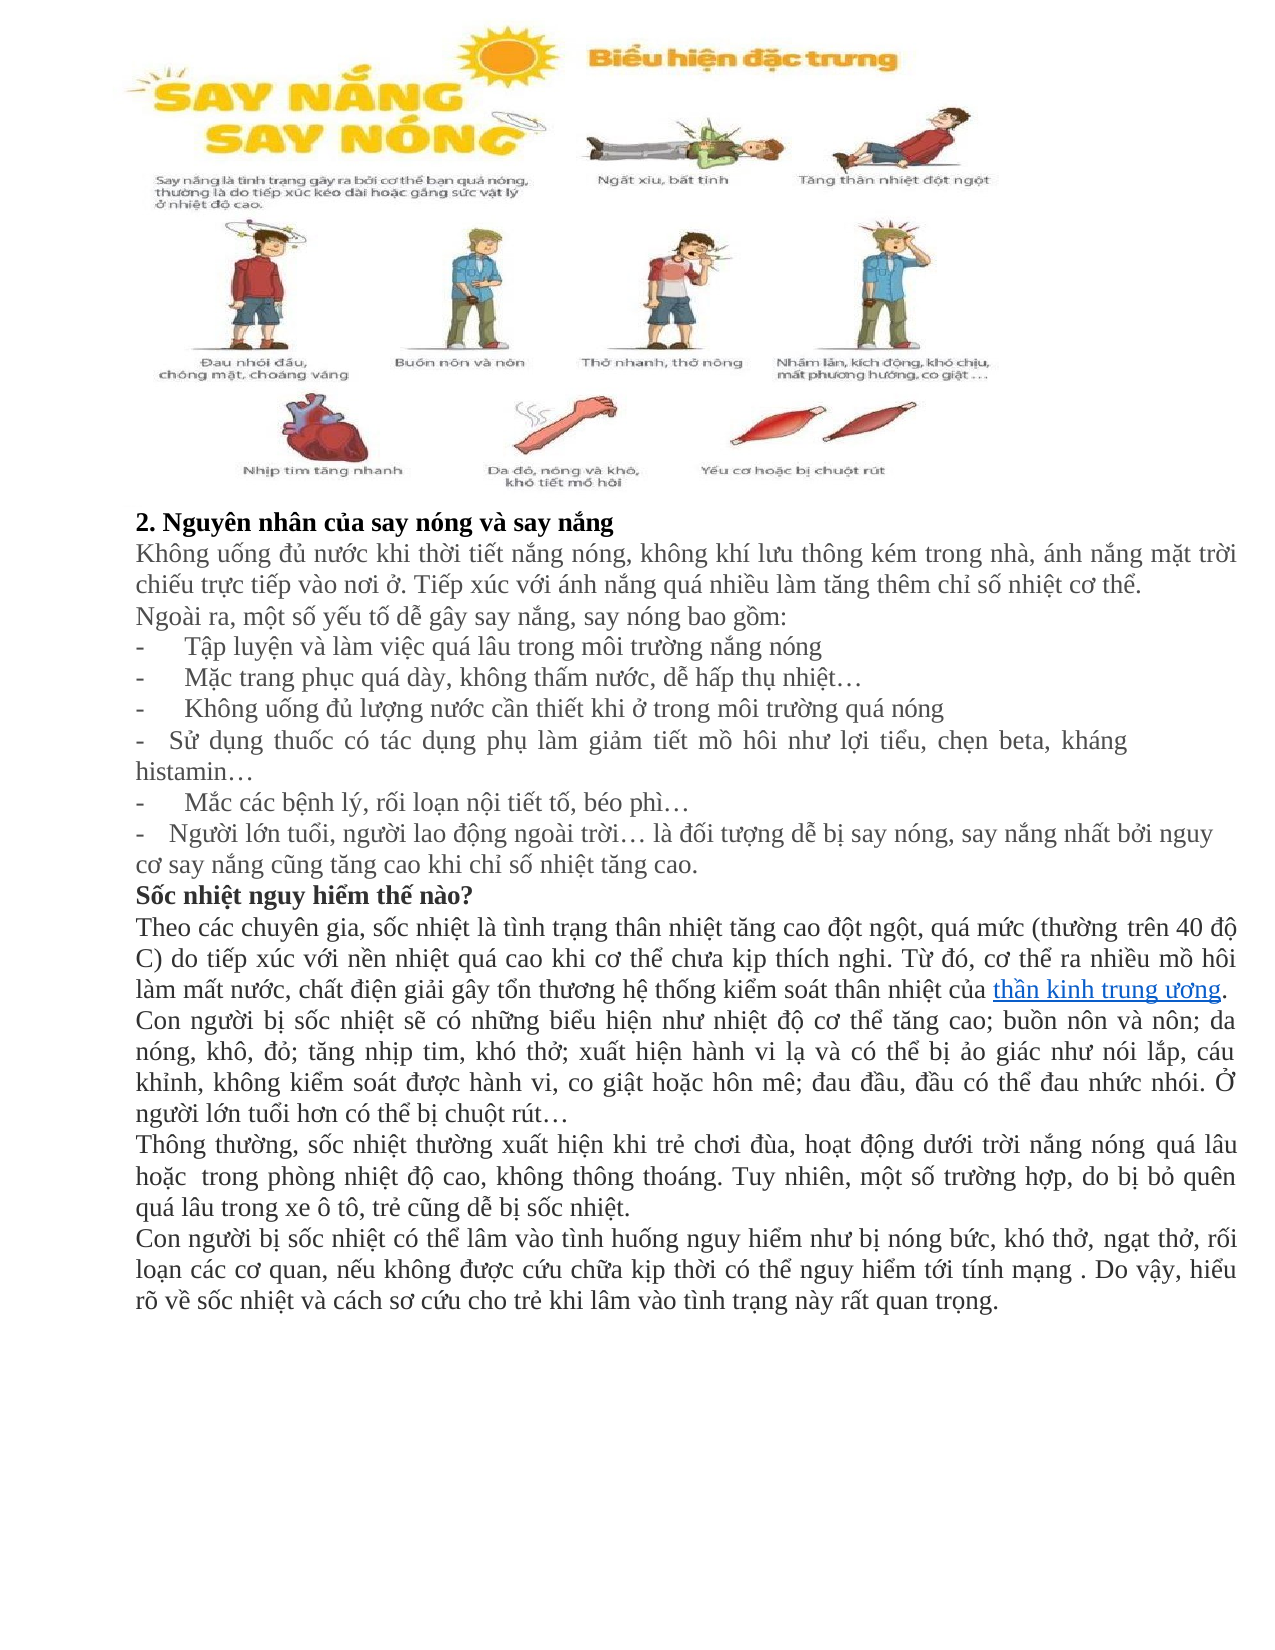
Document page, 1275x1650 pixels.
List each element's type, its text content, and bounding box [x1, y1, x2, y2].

text Con người bị sốc nhiệt có thể lâm vào tình huống nguy hiểm như bị nóng bức, khó thở, ngạt thở, rối loạn các cơ quan, nếu không được cứu chữa kịp thời có thể nguy hiểm tới tính mạng . Do vậy, hiểu rõ về sốc nhiệt và cách sơ cứu cho trẻ khi lâm vào tình trạng này rất quan trọng. [135, 1222, 1237, 1316]
subtitle 2. Nguyên nhân của say nóng và say nắng [135, 506, 1237, 537]
text Thông thường, sốc nhiệt thường xuất hiện khi trẻ chơi đùa, hoạt động dưới trời nắng nóng quá lâu hoặc trong phòng nhiệt độ cao, không thông thoáng. Tuy nhiên, một số trường hợp, do bị bỏ quên quá lâu trong xe ô tô, trẻ cũng dễ bị sốc nhiệt. [135, 1129, 1237, 1222]
text Con người bị sốc nhiệt sẽ có những biểu hiện như nhiệt độ cơ thể tăng cao; buồn nôn và nôn; da nóng, khô, đỏ; tăng nhịp tim, khó thở; xuất hiện hành vi lạ và có thể bị ảo giác như nói lắp, cáu khỉnh, không kiểm soát được hành vi, co giật hoặc hôn mê; đau đầu, đầu có thể đau nhức nhói. Ở người lớn tuổi hơn có thể bị chuột rút… [135, 1004, 1237, 1129]
list Sử dụng thuốc có tác dụng phụ làm giảm tiết mồ hôi như lợi tiểu, chẹn beta, kháng histamin… [135, 724, 1237, 786]
list Người lớn tuổi, người lao động ngoài trời… là đối tượng dễ bị say nóng, say nắng nhất bởi nguy cơ say nắng cũng tăng cao khi chỉ số nhiệt tăng cao. [135, 817, 1237, 880]
text Theo các chuyên gia, sốc nhiệt là tình trạng thân nhiệt tăng cao đột ngột, quá mức (thường trên 40 độ C) do tiếp xúc với nền nhiệt quá cao khi cơ thể chưa kịp thích nghi. Từ đó, cơ thể ra nhiều mồ hôi làm mất nước, chất điện giải gây tổn thương hệ thống kiểm soát thân nhiệt của thần kinh trung ương. [135, 911, 1237, 1004]
text Không uống đủ nước khi thời tiết nắng nóng, không khí lưu thông kém trong nhà, ánh nắng mặt trời chiếu trực tiếp vào nơi ở. Tiếp xúc với ánh nắng quá nhiều làm tăng thêm chỉ số nhiệt cơ thể. [135, 537, 1237, 600]
list Mặc trang phục quá dày, không thấm nước, dễ hấp thụ nhiệt… [135, 662, 1237, 693]
list Tập luyện và làm việc quá lâu trong môi trường nắng nóng [135, 631, 1237, 662]
subtitle Sốc nhiệt nguy hiểm thế nào? [135, 880, 1237, 911]
picture [112, 18, 999, 507]
list Không uống đủ lượng nước cần thiết khi ở trong môi trường quá nóng [135, 693, 1237, 724]
text Ngoài ra, một số yếu tố dễ gây say nắng, say nóng bao gồm: [135, 600, 1237, 631]
list Mắc các bệnh lý, rối loạn nội tiết tố, béo phì… [135, 786, 1237, 817]
